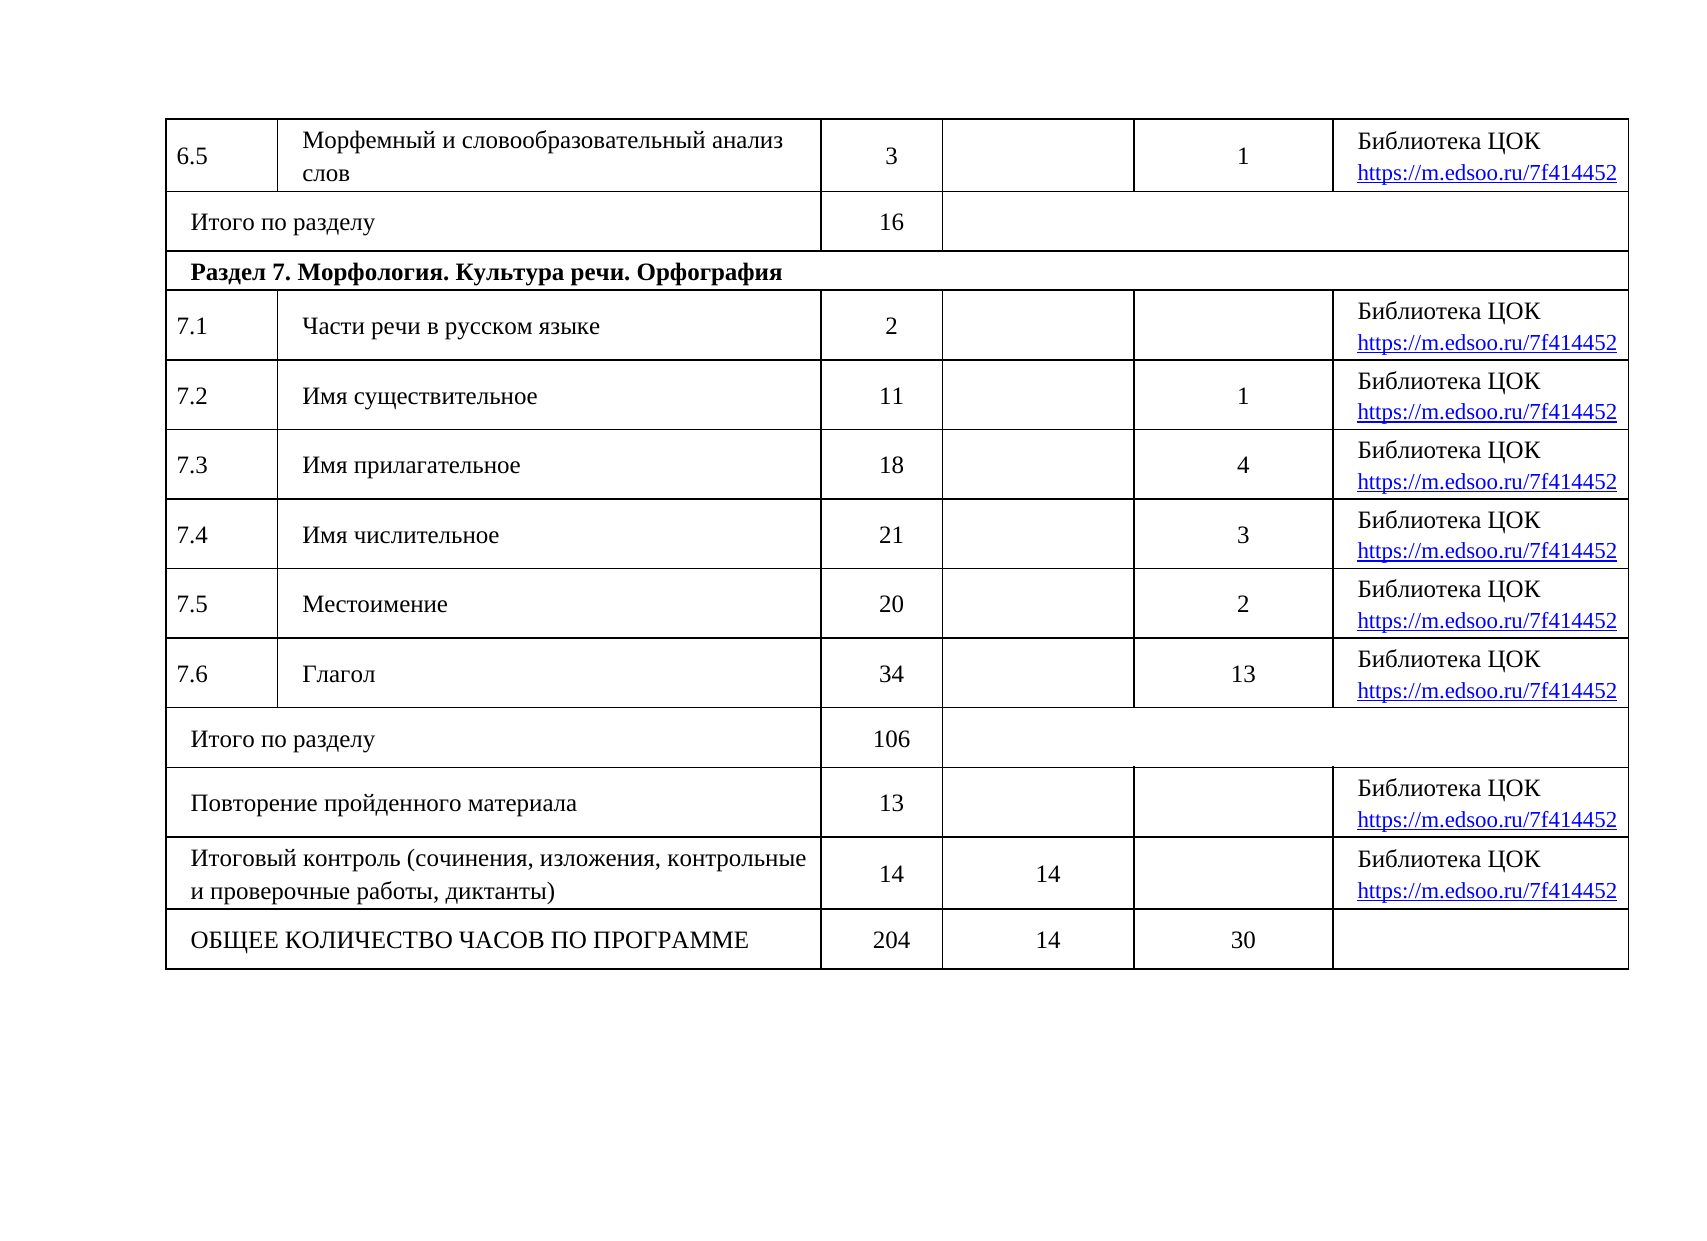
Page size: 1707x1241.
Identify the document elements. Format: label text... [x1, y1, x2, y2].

table_cell [943, 430, 1133, 498]
table_cell Местоимение [278, 569, 820, 637]
table_cell 3 [1135, 500, 1332, 568]
table_cell [943, 192, 1628, 250]
table_cell Имя числительное [278, 500, 820, 568]
table_cell [943, 639, 1133, 707]
table_cell 34 [822, 639, 942, 707]
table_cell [1334, 120, 1628, 191]
table_cell [1135, 291, 1332, 359]
table_cell Раздел 7. Морфология. Культура речи. Орфография [167, 252, 1628, 289]
table_cell ОБЩЕЕ КОЛИЧЕСТВО ЧАСОВ ПО ПРОГРАММЕ [167, 910, 820, 968]
table_cell Библиотека ЦОК https://m.edsoo.ru/7f414452 [1334, 500, 1628, 568]
table_cell Итого по разделу [167, 192, 820, 250]
table_cell Морфемный и словообразовательный анализ слов [278, 120, 820, 191]
table_cell Библиотека ЦОК https://m.edsoo.ru/7f414452 [1334, 569, 1628, 637]
table_cell 13 [822, 768, 942, 836]
table_cell 3 [822, 120, 942, 191]
table_cell 7.2 [167, 361, 277, 428]
table_cell [943, 768, 1133, 836]
table_cell 11 [822, 361, 942, 428]
table_cell 204 [822, 910, 942, 968]
table_cell Библиотека ЦОК https://m.edsoo.ru/7f414452 [1334, 291, 1628, 359]
table_cell 7.6 [167, 639, 277, 707]
table_cell Имя существительное [278, 361, 820, 428]
table_cell Итоговый контроль (сочинения, изложения, контрольные и проверочные работы, диктанты) [167, 838, 820, 908]
table_cell 16 [822, 192, 942, 250]
table_cell Библиотека ЦОК https://m.edsoo.ru/7f414452 [1334, 768, 1628, 836]
table_cell 6.5 [167, 120, 277, 191]
table_cell 14 [943, 910, 1133, 968]
table_cell [943, 120, 1133, 191]
table_cell 1 [1135, 361, 1332, 428]
table_cell 4 [1135, 430, 1332, 498]
table_cell [943, 708, 1628, 766]
table_cell Библиотека ЦОК https://m.edsoo.ru/7f414452 [1334, 430, 1628, 498]
table_cell 20 [822, 569, 942, 637]
table_cell [1135, 838, 1332, 908]
table_cell Имя прилагательное [278, 430, 820, 498]
table_cell 2 [822, 291, 942, 359]
table_cell Глагол [278, 639, 820, 707]
table_cell [1334, 910, 1628, 968]
table_cell 1 [1135, 120, 1332, 191]
table_cell 14 [943, 838, 1133, 908]
table_cell 18 [822, 430, 942, 498]
table_cell 7.3 [167, 430, 277, 498]
table_cell Библиотека ЦОК https://m.edsoo.ru/7f414452 [1334, 838, 1628, 908]
table_cell [943, 500, 1133, 568]
table_cell Библиотека ЦОК https://m.edsoo.ru/7f414452 [1334, 361, 1628, 428]
table_cell [943, 361, 1133, 428]
table_cell Части речи в русском языке [278, 291, 820, 359]
table_cell 7.1 [167, 291, 277, 359]
table_cell 13 [1135, 639, 1332, 707]
table_cell 7.5 [167, 569, 277, 637]
table_cell 7.4 [167, 500, 277, 568]
table_cell Повторение пройденного материала [167, 768, 820, 836]
table_cell 30 [1135, 910, 1332, 968]
table_cell [1135, 768, 1332, 836]
table_cell 106 [822, 708, 942, 766]
table_cell 2 [1135, 569, 1332, 637]
table_cell [943, 291, 1133, 359]
table_cell 21 [822, 500, 942, 568]
table_cell 14 [822, 838, 942, 908]
table_cell Итого по разделу [167, 708, 820, 766]
table_cell Библиотека ЦОК https://m.edsoo.ru/7f414452 [1334, 639, 1628, 707]
table_cell [943, 569, 1133, 637]
